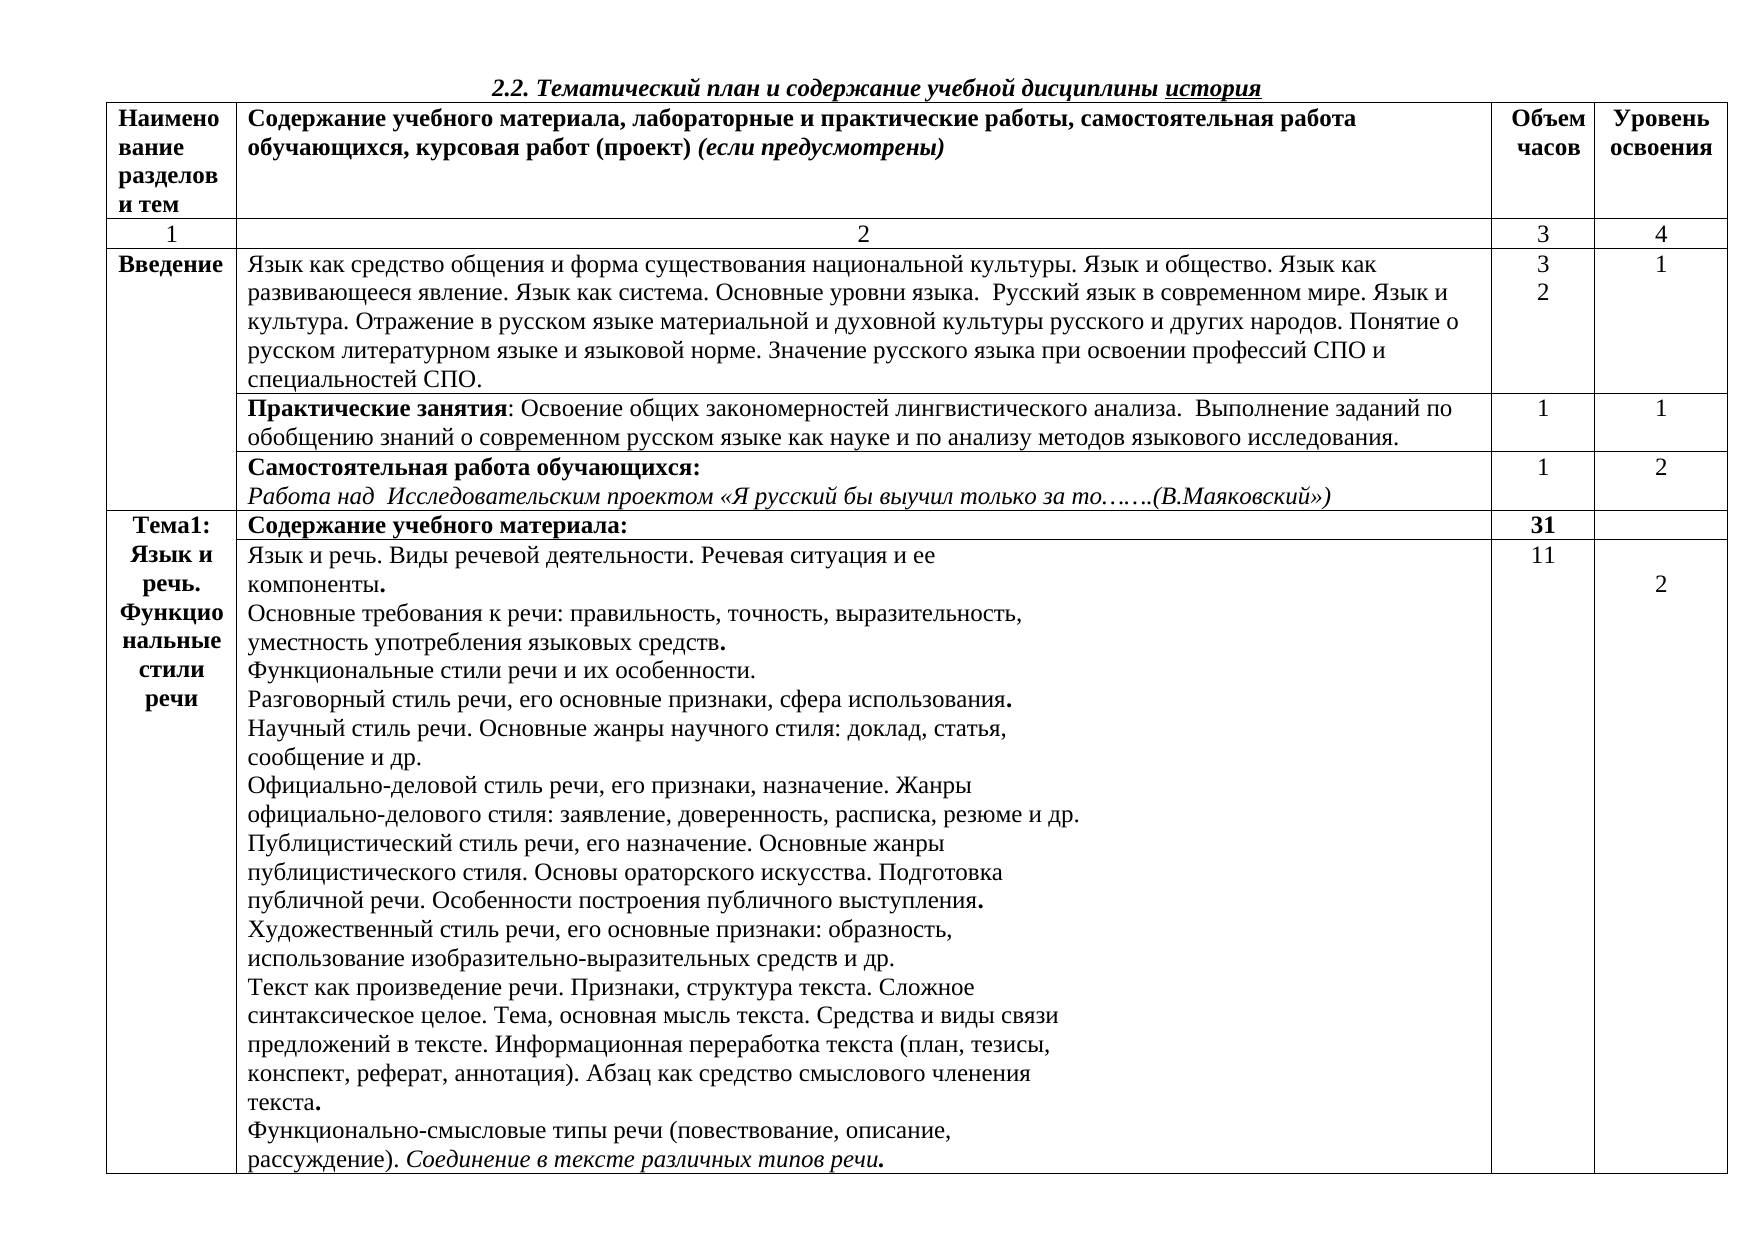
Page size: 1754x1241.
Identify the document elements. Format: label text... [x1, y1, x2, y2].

table_cell [1595, 511, 1727, 539]
table_header Объем часов [1492, 103, 1594, 218]
table_cell Введение [107, 249, 236, 509]
table_cell Практические занятия: Освоение общих закономерностей лингвистического анализа. Выполнение заданий по обобщению знаний о современном русском языке как науке и по анализу методов языкового исследования. [237, 394, 1491, 451]
table_cell 3 [1492, 219, 1594, 248]
table_cell Содержание учебного материала: [237, 511, 1491, 539]
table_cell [237, 540, 1491, 1173]
table_cell 31 [1492, 511, 1594, 539]
table_cell 2 [1595, 452, 1727, 509]
table_cell 3 2 [1492, 249, 1594, 392]
table_cell 11 [1492, 540, 1594, 1173]
table_cell 2 [237, 219, 1491, 248]
table_cell 4 [1595, 219, 1727, 248]
table_cell Тема1: Язык и речь. Функциональные стили речи [107, 511, 236, 1173]
table_header Уровень освоения [1595, 103, 1727, 218]
text 2.2. Тематический план и содержание учебной дисциплины история [118, 73, 1635, 102]
table_cell 1 [1492, 452, 1594, 509]
table_cell Язык как средство общения и форма существования национальной культуры. Язык и общество. Язык как развивающееся явление. Язык как система. Основные уровни языка. Русский язык в современном мире. Язык и культура. Отражение в русском языке материальной и духовной культуры русского и других народов. Понятие о русском литературном языке и языковой норме. Значение русского языка при освоении профессий СПО и специальностей СПО. [237, 249, 1491, 392]
table_header Содержание учебного материала, лабораторные и практические работы, самостоятельная работа обучающихся, курсовая работ (проект) (если предусмотрены) [237, 103, 1491, 218]
table_cell 2 [1595, 540, 1727, 1173]
table_cell 1 [1595, 249, 1727, 392]
table_cell 1 [1492, 394, 1594, 451]
table_cell 1 [1595, 394, 1727, 451]
table_header Наименование разделов и тем [107, 103, 236, 218]
table_cell 1 [107, 219, 236, 248]
table_cell Самостоятельная работа обучающихся: Работа над Исследовательским проектом «Я русский бы выучил только за то…….(В.Маяковский») [237, 452, 1491, 509]
